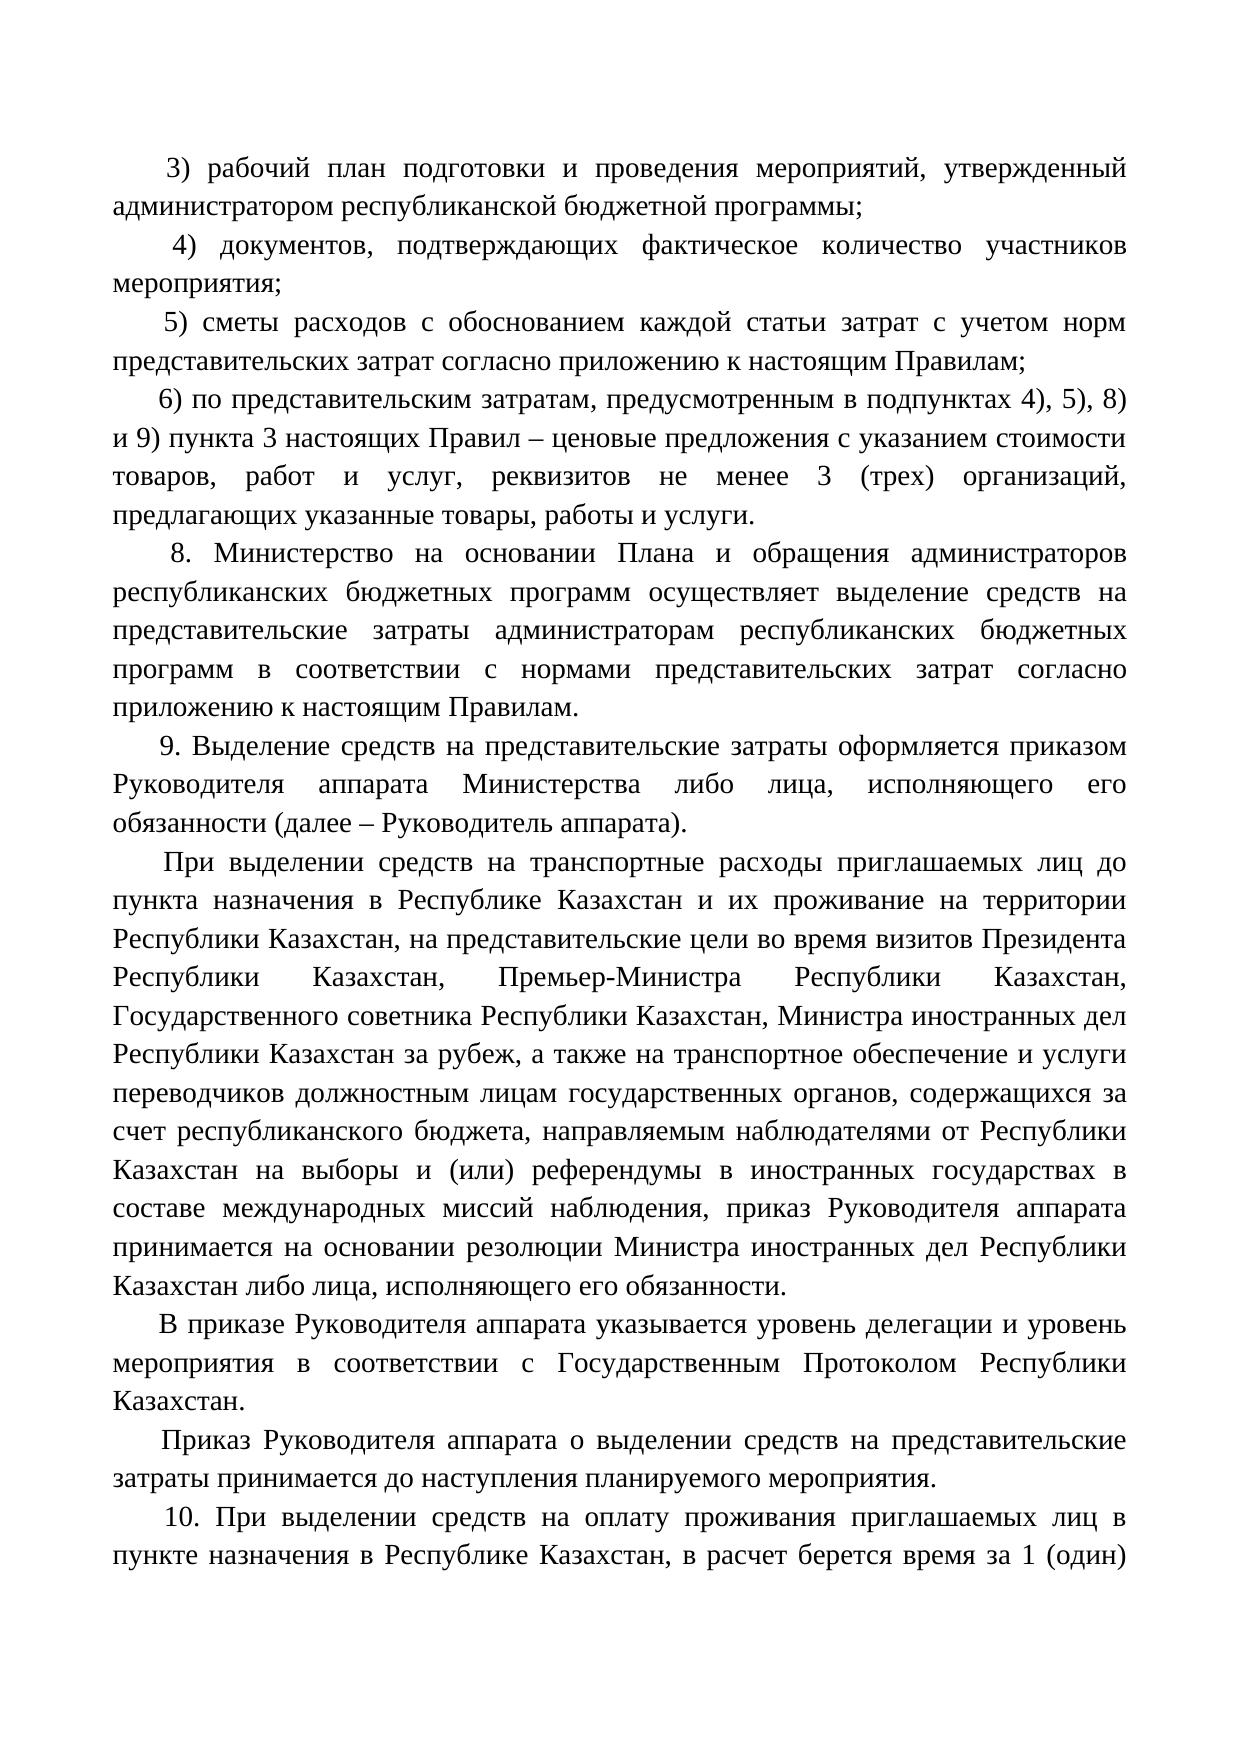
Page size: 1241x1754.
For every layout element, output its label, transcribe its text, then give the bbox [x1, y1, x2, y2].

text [112, 1499, 1128, 1571]
text 3) рабочий план подготовки и проведения мероприятий, утвержденный администратором республиканской бюджетной программы; [112, 150, 1128, 222]
text 4) документов, подтверждающих фактическое количество участников мероприятия; [112, 227, 1128, 299]
text Приказ Руководителя аппарата о выделении средств на представительские затраты принимается до наступления планируемого мероприятия. [112, 1422, 1128, 1494]
text 6) по представительским затратам, предусмотренным в подпунктах 4), 5), 8) и 9) пункта 3 настоящих Правил – ценовые предложения с указанием стоимости товаров, работ и услуг, реквизитов не менее 3 (трех) организаций, предлагающих указанные товары, работы и услуги. [112, 381, 1128, 530]
text При выделении средств на транспортные расходы приглашаемых лиц до пункта назначения в Республике Казахстан и их проживание на территории Республики Казахстан, на представительские цели во время визитов Президента Республики Казахстан, Премьер-Министра Республики Казахстан, Государственного советника Республики Казахстан, Министра иностранных дел Республики Казахстан за рубеж, а также на транспортное обеспечение и услуги переводчиков должностным лицам государственных органов, содержащихся за счет республиканского бюджета, направляемым наблюдателями от Республики Казахстан на выборы и (или) референдумы в иностранных государствах в составе международных миссий наблюдения, приказ Руководителя аппарата принимается на основании резолюции Министра иностранных дел Республики Казахстан либо лица, исполняющего его обязанности. [112, 844, 1128, 1301]
text В приказе Руководителя аппарата указывается уровень делегации и уровень мероприятия в соответствии с Государственным Протоколом Республики Казахстан. [112, 1306, 1128, 1417]
text 9. Выделение средств на представительские затраты оформляется приказом Руководителя аппарата Министерства либо лица, исполняющего его обязанности (далее – Руководитель аппарата). [112, 728, 1128, 839]
text 5) сметы расходов с обоснованием каждой статьи затрат с учетом норм представительских затрат согласно приложению к настоящим Правилам; [112, 304, 1128, 376]
text 8. Министерство на основании Плана и обращения администраторов республиканских бюджетных программ осуществляет выделение средств на представительские затраты администраторам республиканских бюджетных программ в соответствии с нормами представительских затрат согласно приложению к настоящим Правилам. [112, 535, 1128, 723]
